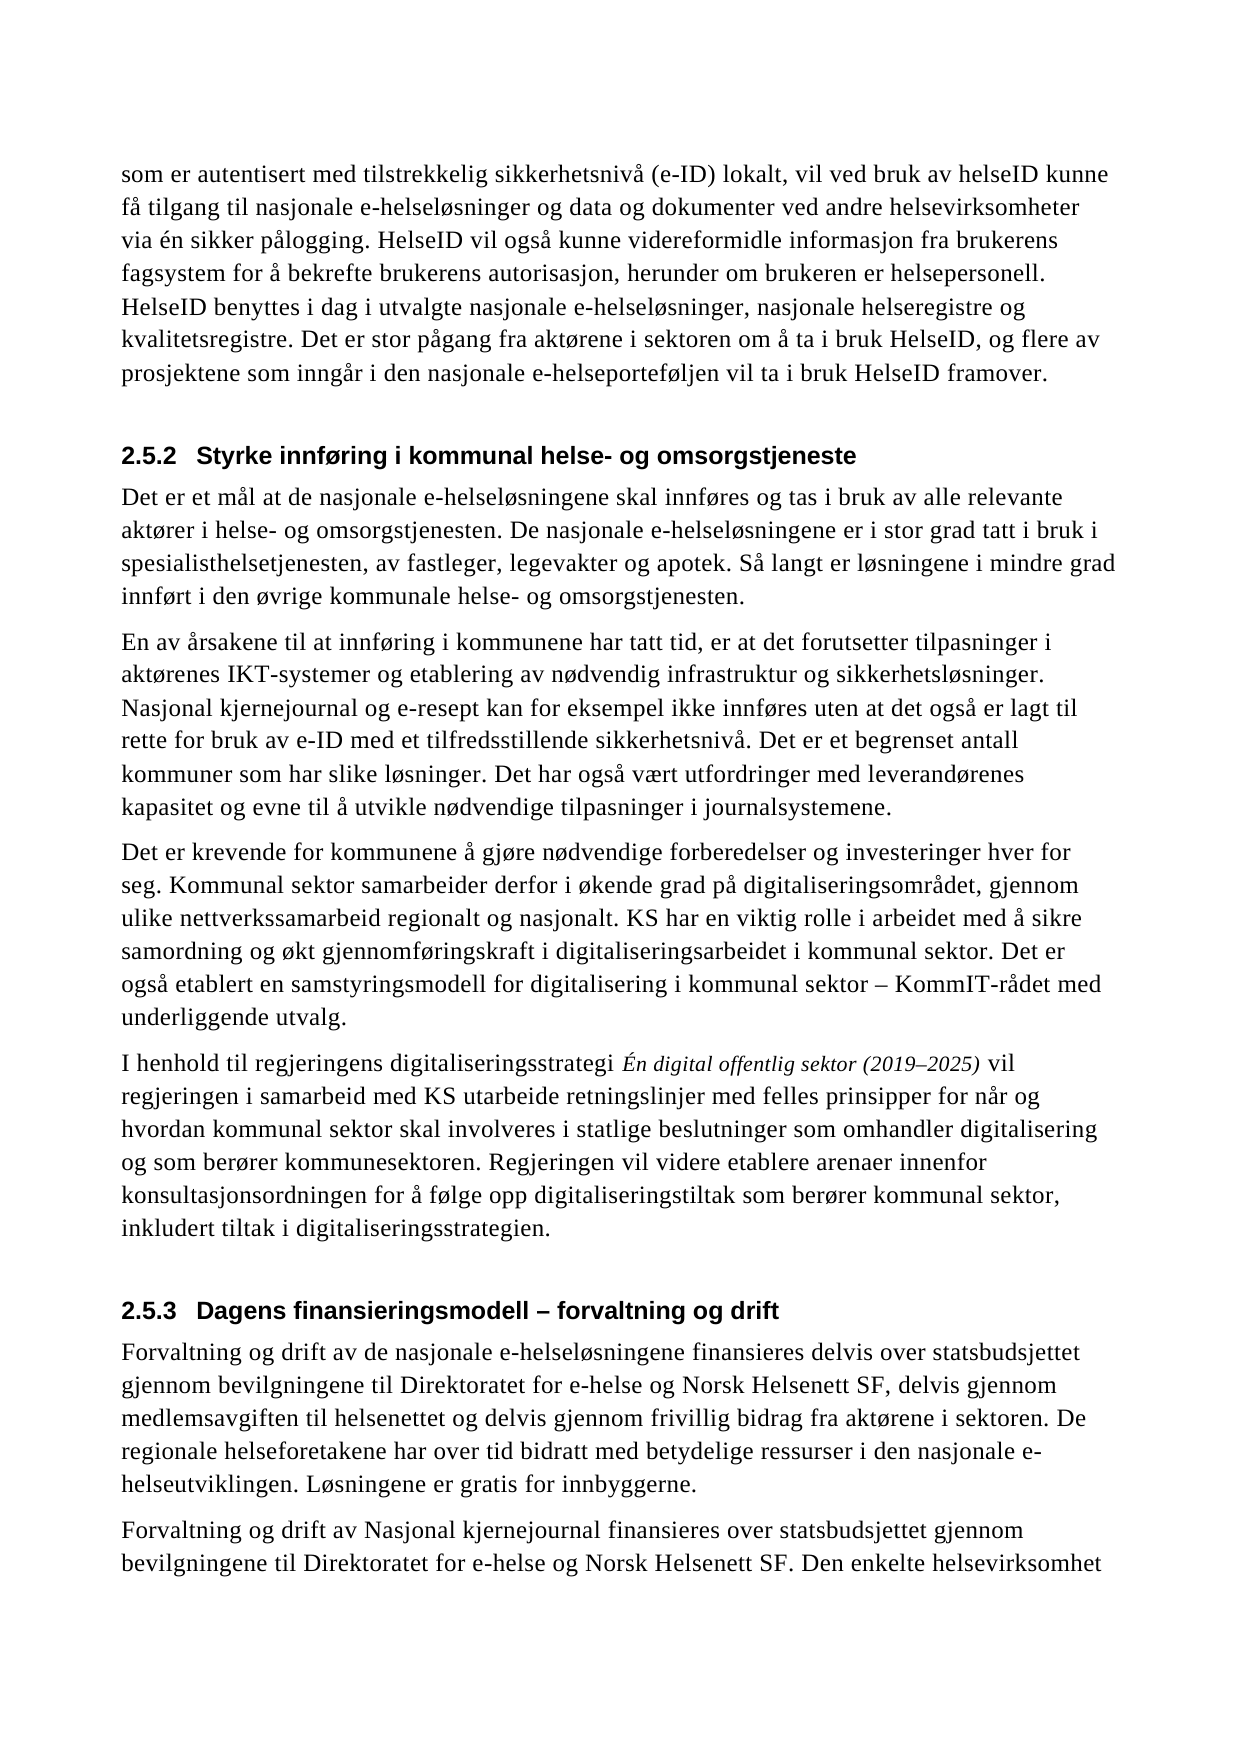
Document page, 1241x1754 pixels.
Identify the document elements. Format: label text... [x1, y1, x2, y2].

text I henhold til regjeringens digitaliseringsstrategi Én digital offentlig sektor (2019–2025) vil regjeringen i samarbeid med KS utarbeide retningslinjer med felles prinsipper for når og hvordan kommunal sektor skal involveres i statlige beslutninger som omhandler digitalisering og som berører kommunesektoren. Regjeringen vil videre etablere arenaer innenfor konsultasjonsordningen for å følge opp digitaliseringstiltak som berører kommunal sektor, inkludert tiltak i digitaliseringsstrategien. [121, 1048, 1119, 1242]
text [121, 159, 1119, 386]
subtitle Dagens finansieringsmodell – forvaltning og drift [121, 1296, 1119, 1325]
text Det er krevende for kommunene å gjøre nødvendige forberedelser og investeringer hver for seg. Kommunal sektor samarbeider derfor i økende grad på digitaliseringsområdet, gjennom ulike nettverkssamarbeid regionalt og nasjonalt. KS har en viktig rolle i arbeidet med å sikre samordning og økt gjennomføringskraft i digitaliseringsarbeidet i kommunal sektor. Det er også etablert en samstyringsmodell for digitalisering i kommunal sektor – KommIT-rådet med underliggende utvalg. [121, 837, 1119, 1031]
text En av årsakene til at innføring i kommunene har tatt tid, er at det forutsetter tilpasninger i aktørenes IKT-systemer og etablering av nødvendig infrastruktur og sikkerhetsløsninger. Nasjonal kjernejournal og e-resept kan for eksempel ikke innføres uten at det også er lagt til rette for bruk av e-ID med et tilfredsstillende sikkerhetsnivå. Det er et begrenset antall kommuner som har slike løsninger. Det har også vært utfordringer med leverandørenes kapasitet og evne til å utvikle nødvendige tilpasninger i journalsystemene. [121, 627, 1119, 820]
subtitle Styrke innføring i kommunal helse- og omsorgstjeneste [121, 441, 1119, 469]
text Forvaltning og drift av de nasjonale e-helseløsningene finansieres delvis over statsbudsjettet gjennom bevilgningene til Direktoratet for e-helse og Norsk Helsenett SF, delvis gjennom medlemsavgiften til helsenettet og delvis gjennom frivillig bidrag fra aktørene i sektoren. De regionale helseforetakene har over tid bidratt med betydelige ressurser i den nasjonale e-helseutviklingen. Løsningene er gratis for innbyggerne. [121, 1337, 1119, 1498]
text Det er et mål at de nasjonale e-helseløsningene skal innføres og tas i bruk av alle relevante aktører i helse- og omsorgstjenesten. De nasjonale e-helseløsningene er i stor grad tatt i bruk i spesialisthelsetjenesten, av fastleger, legevakter og apotek. Så langt er løsningene i mindre grad innført i den øvrige kommunale helse- og omsorgstjenesten. [121, 482, 1119, 610]
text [121, 1515, 1119, 1577]
